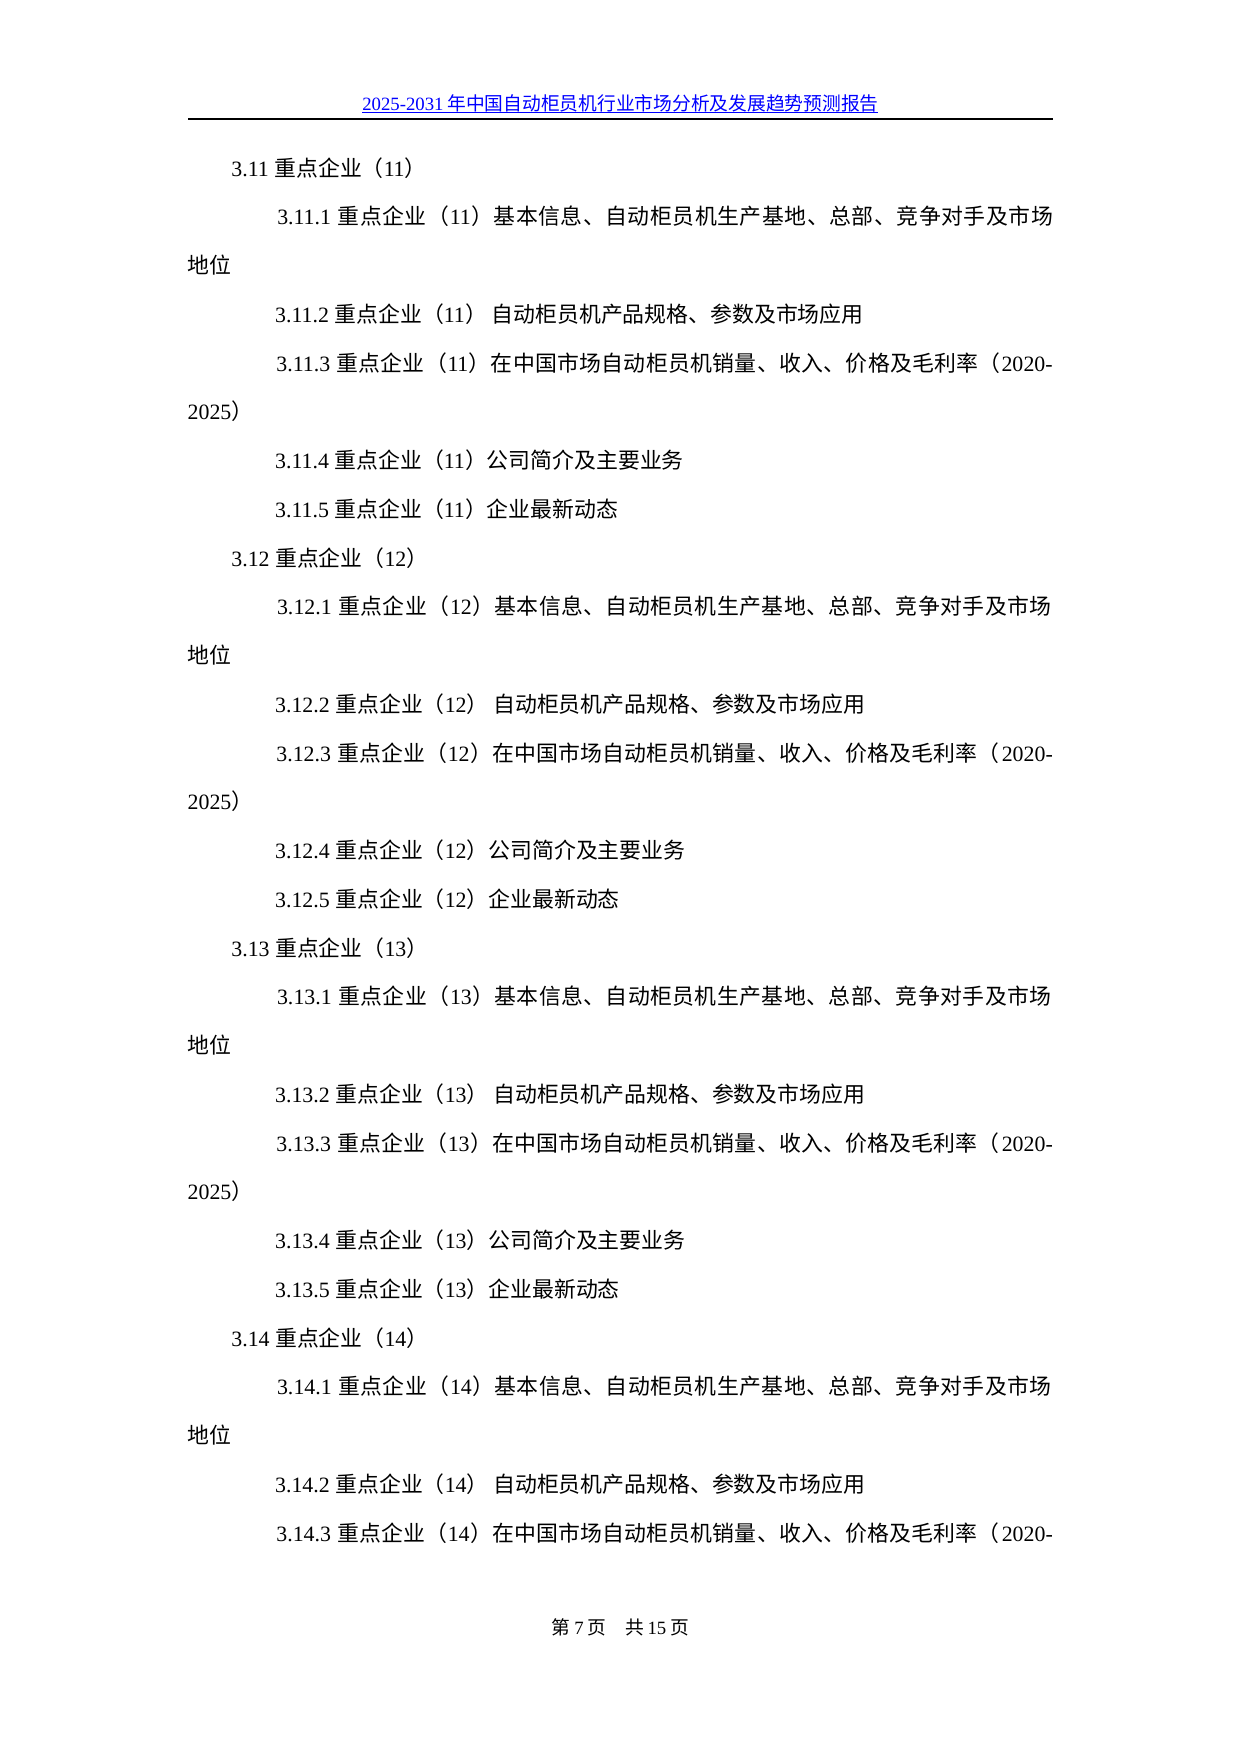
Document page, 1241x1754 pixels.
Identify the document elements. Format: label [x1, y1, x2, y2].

text [187, 150, 1053, 1548]
